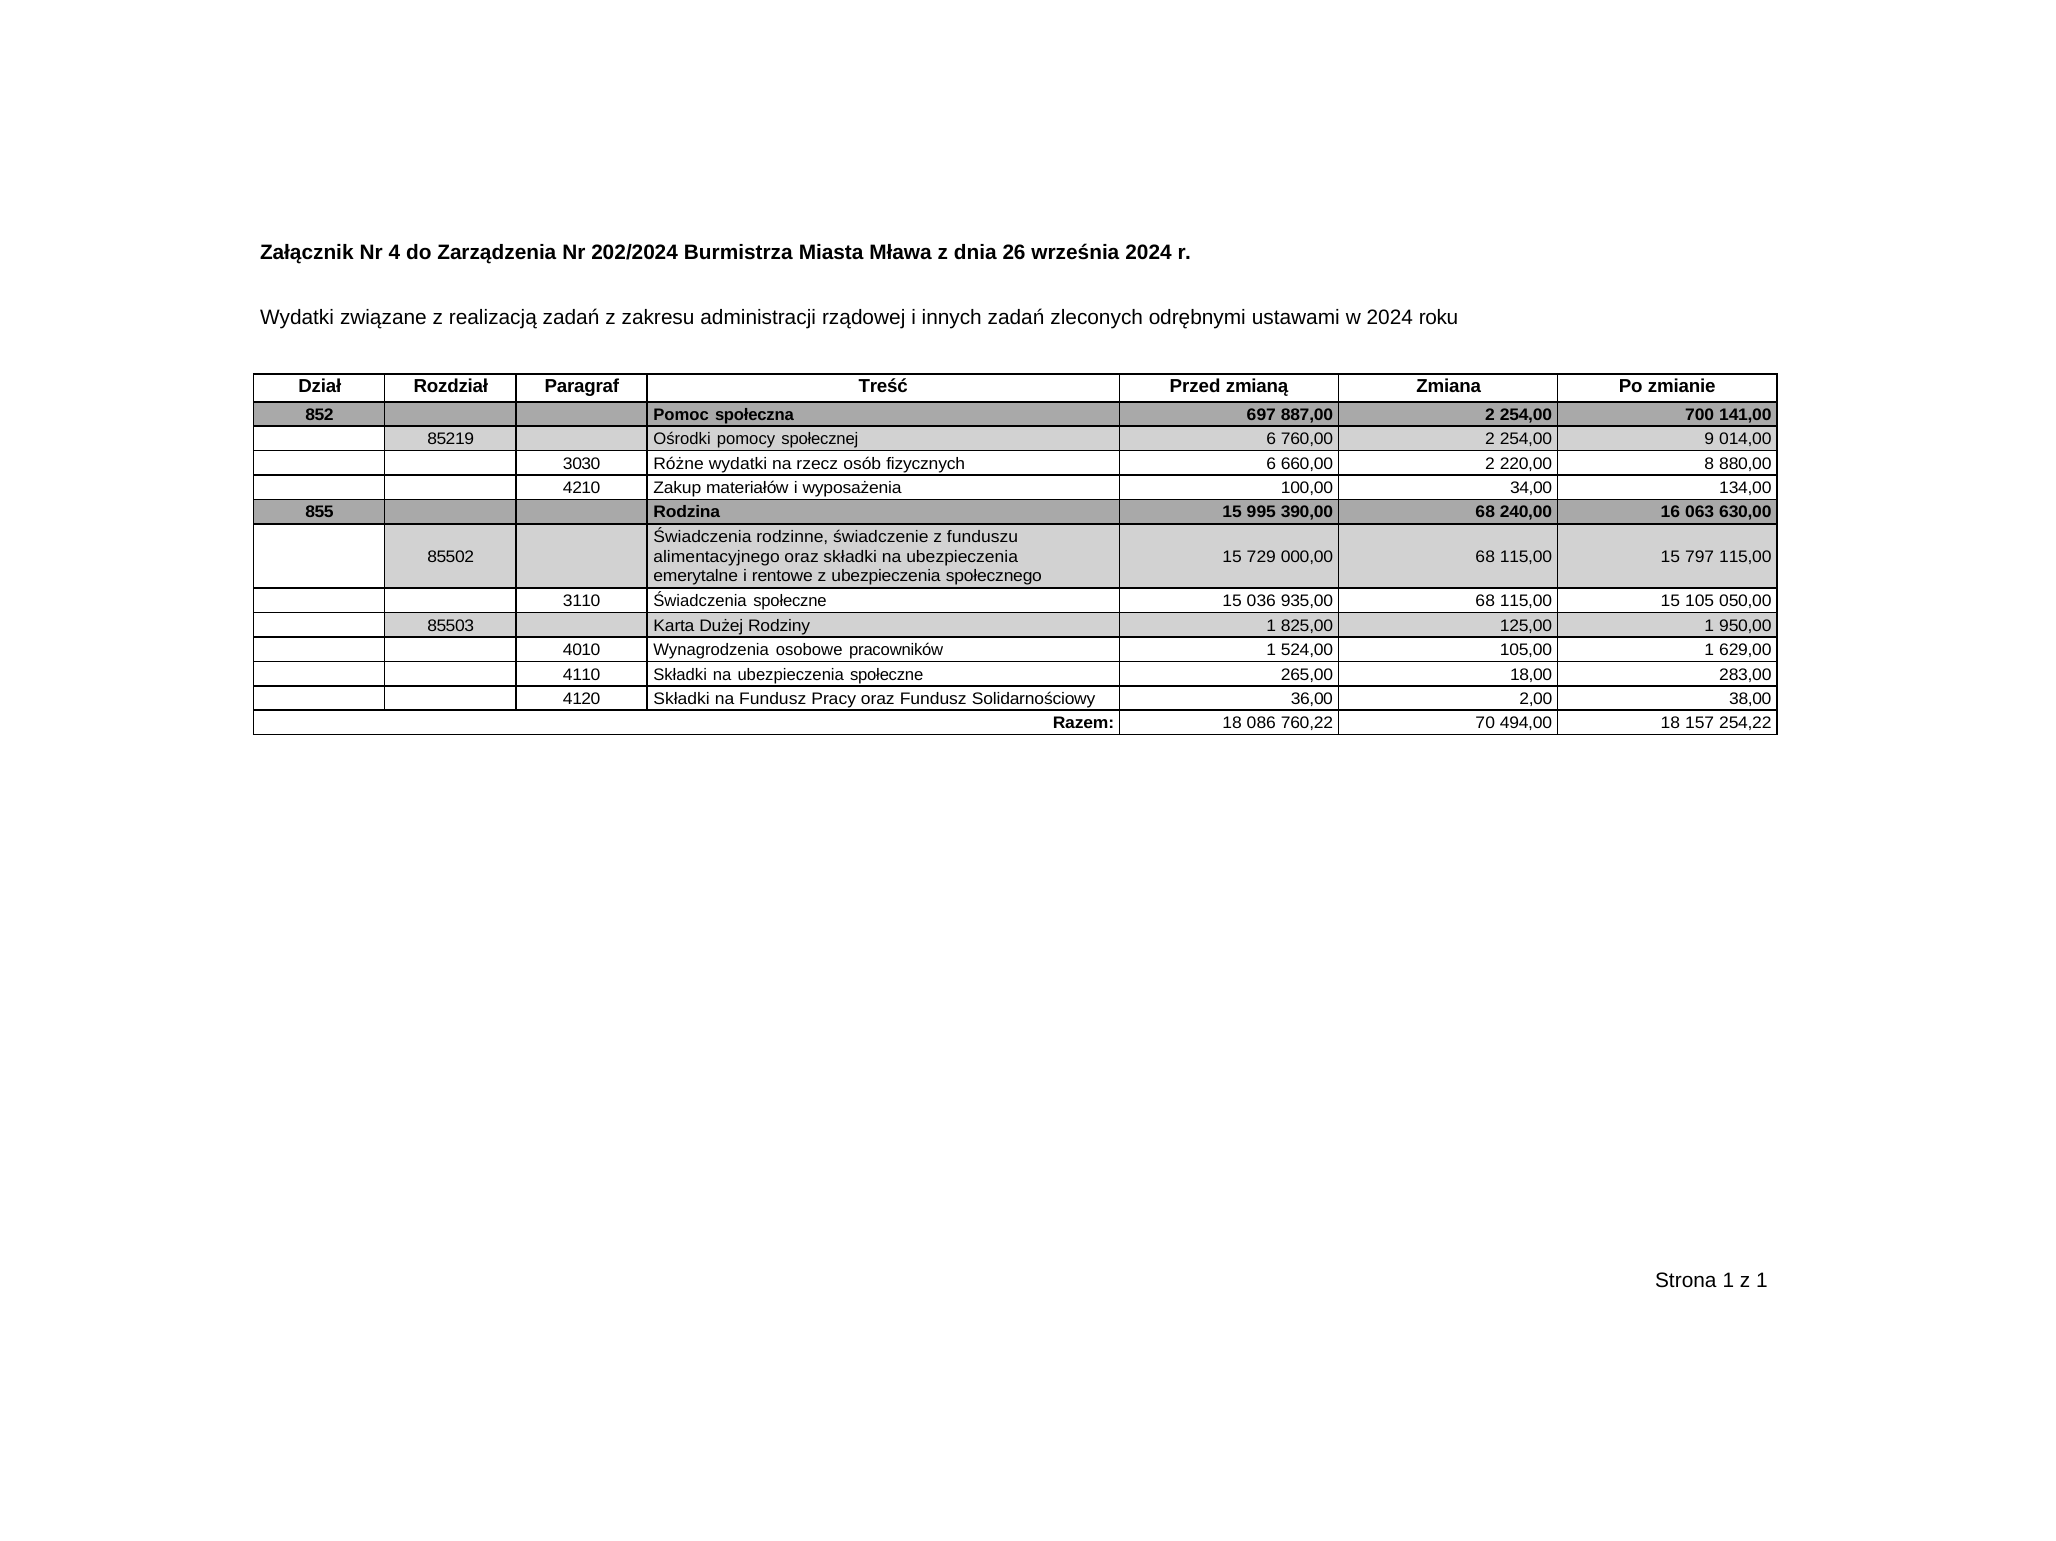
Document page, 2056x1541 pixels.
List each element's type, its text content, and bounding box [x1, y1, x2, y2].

table_cell 2,00 [1339, 687, 1557, 709]
table_cell 697 887,00 [1120, 403, 1338, 425]
table_cell 9 014,00 [1558, 427, 1776, 450]
table_cell 700 141,00 [1558, 403, 1776, 425]
table_cell 16 063 630,00 [1558, 500, 1776, 523]
table_cell Rodzina [648, 500, 1119, 523]
table_header Rozdział [385, 375, 515, 401]
table_cell 125,00 [1339, 613, 1557, 636]
table_cell 1 629,00 [1558, 638, 1776, 661]
table_cell 4110 [517, 662, 646, 685]
table_cell Razem: [254, 711, 1119, 734]
table_cell [517, 427, 646, 450]
table_cell 105,00 [1339, 638, 1557, 661]
table_cell 15 729 000,00 [1120, 525, 1338, 587]
table_cell [254, 589, 384, 612]
table_cell [385, 403, 515, 425]
table_header Dział [254, 375, 384, 401]
table_cell 4120 [517, 687, 646, 709]
table_cell [254, 525, 384, 587]
table_cell 283,00 [1558, 662, 1776, 685]
table_cell 8 880,00 [1558, 451, 1776, 474]
table_cell Wynagrodzenia osobowe pracowników [648, 638, 1119, 661]
table_cell 68 115,00 [1339, 589, 1557, 612]
table_cell [385, 500, 515, 523]
table_cell [385, 476, 515, 498]
table_cell [254, 638, 384, 661]
table_header Treść [648, 375, 1119, 401]
table_cell [385, 638, 515, 661]
table_cell Różne wydatki na rzecz osób fizycznych [648, 451, 1119, 474]
table_header Zmiana [1339, 375, 1557, 401]
table_cell 18 157 254,22 [1558, 711, 1776, 734]
table_cell 1 825,00 [1120, 613, 1338, 636]
table_cell 18 086 760,22 [1120, 711, 1338, 734]
table_header Paragraf [517, 375, 646, 401]
table_cell Składki na Fundusz Pracy oraz Fundusz Solidarnościowy [648, 687, 1119, 709]
table_cell 2 254,00 [1339, 403, 1557, 425]
table_cell 852 [254, 403, 384, 425]
table_cell [254, 613, 384, 636]
table_cell 265,00 [1120, 662, 1338, 685]
table_cell [254, 451, 384, 474]
table_cell 4010 [517, 638, 646, 661]
table_cell [517, 525, 646, 587]
table_cell [385, 589, 515, 612]
table_cell [385, 687, 515, 709]
table_cell [517, 403, 646, 425]
table_cell [385, 662, 515, 685]
table_cell 855 [254, 500, 384, 523]
table_cell 18,00 [1339, 662, 1557, 685]
table_cell [254, 476, 384, 498]
table_cell 134,00 [1558, 476, 1776, 498]
table_cell Karta Dużej Rodziny [648, 613, 1119, 636]
table_cell 15 995 390,00 [1120, 500, 1338, 523]
table_header Po zmianie [1558, 375, 1776, 401]
text Wydatki związane z realizacją zadań z zakresu administracji rządowej i innych zadań zleconych odrębnymi ustawami w 2024 roku [260, 305, 1788, 329]
title Załącznik Nr 4 do Zarządzenia Nr 202/2024 Burmistrza Miasta Mława z dnia 26 września 2024 r. [260, 240, 1788, 264]
table_cell 36,00 [1120, 687, 1338, 709]
table_cell 85503 [385, 613, 515, 636]
table_cell 15 036 935,00 [1120, 589, 1338, 612]
table_cell 34,00 [1339, 476, 1557, 498]
table_cell [254, 687, 384, 709]
table_cell 68 240,00 [1339, 500, 1557, 523]
table_cell 15 797 115,00 [1558, 525, 1776, 587]
table_cell Świadczenia społeczne [648, 589, 1119, 612]
table_cell 4210 [517, 476, 646, 498]
table_cell [254, 662, 384, 685]
table_cell Ośrodki pomocy społecznej [648, 427, 1119, 450]
table_cell [385, 451, 515, 474]
table_cell 100,00 [1120, 476, 1338, 498]
table_cell 70 494,00 [1339, 711, 1557, 734]
table_cell Zakup materiałów i wyposażenia [648, 476, 1119, 498]
table_cell Pomoc społeczna [648, 403, 1119, 425]
table_cell 38,00 [1558, 687, 1776, 709]
table_cell 85502 [385, 525, 515, 587]
table_cell [254, 427, 384, 450]
table_cell 15 105 050,00 [1558, 589, 1776, 612]
table_cell Świadczenia rodzinne, świadczenie z funduszu alimentacyjnego oraz składki na ubezpieczenia emerytalne i rentowe z ubezpieczenia społecznego [648, 525, 1119, 587]
table_cell 1 950,00 [1558, 613, 1776, 636]
table_cell [517, 613, 646, 636]
table_cell 6 760,00 [1120, 427, 1338, 450]
text Strona 1 z 1 [242, 1268, 1768, 1292]
table_cell Składki na ubezpieczenia społeczne [648, 662, 1119, 685]
table_cell 3110 [517, 589, 646, 612]
table_cell 2 220,00 [1339, 451, 1557, 474]
table_cell 68 115,00 [1339, 525, 1557, 587]
table_cell 85219 [385, 427, 515, 450]
table_cell 3030 [517, 451, 646, 474]
table_cell 2 254,00 [1339, 427, 1557, 450]
table_cell [517, 500, 646, 523]
table_cell 6 660,00 [1120, 451, 1338, 474]
table_cell 1 524,00 [1120, 638, 1338, 661]
table_header Przed zmianą [1120, 375, 1338, 401]
